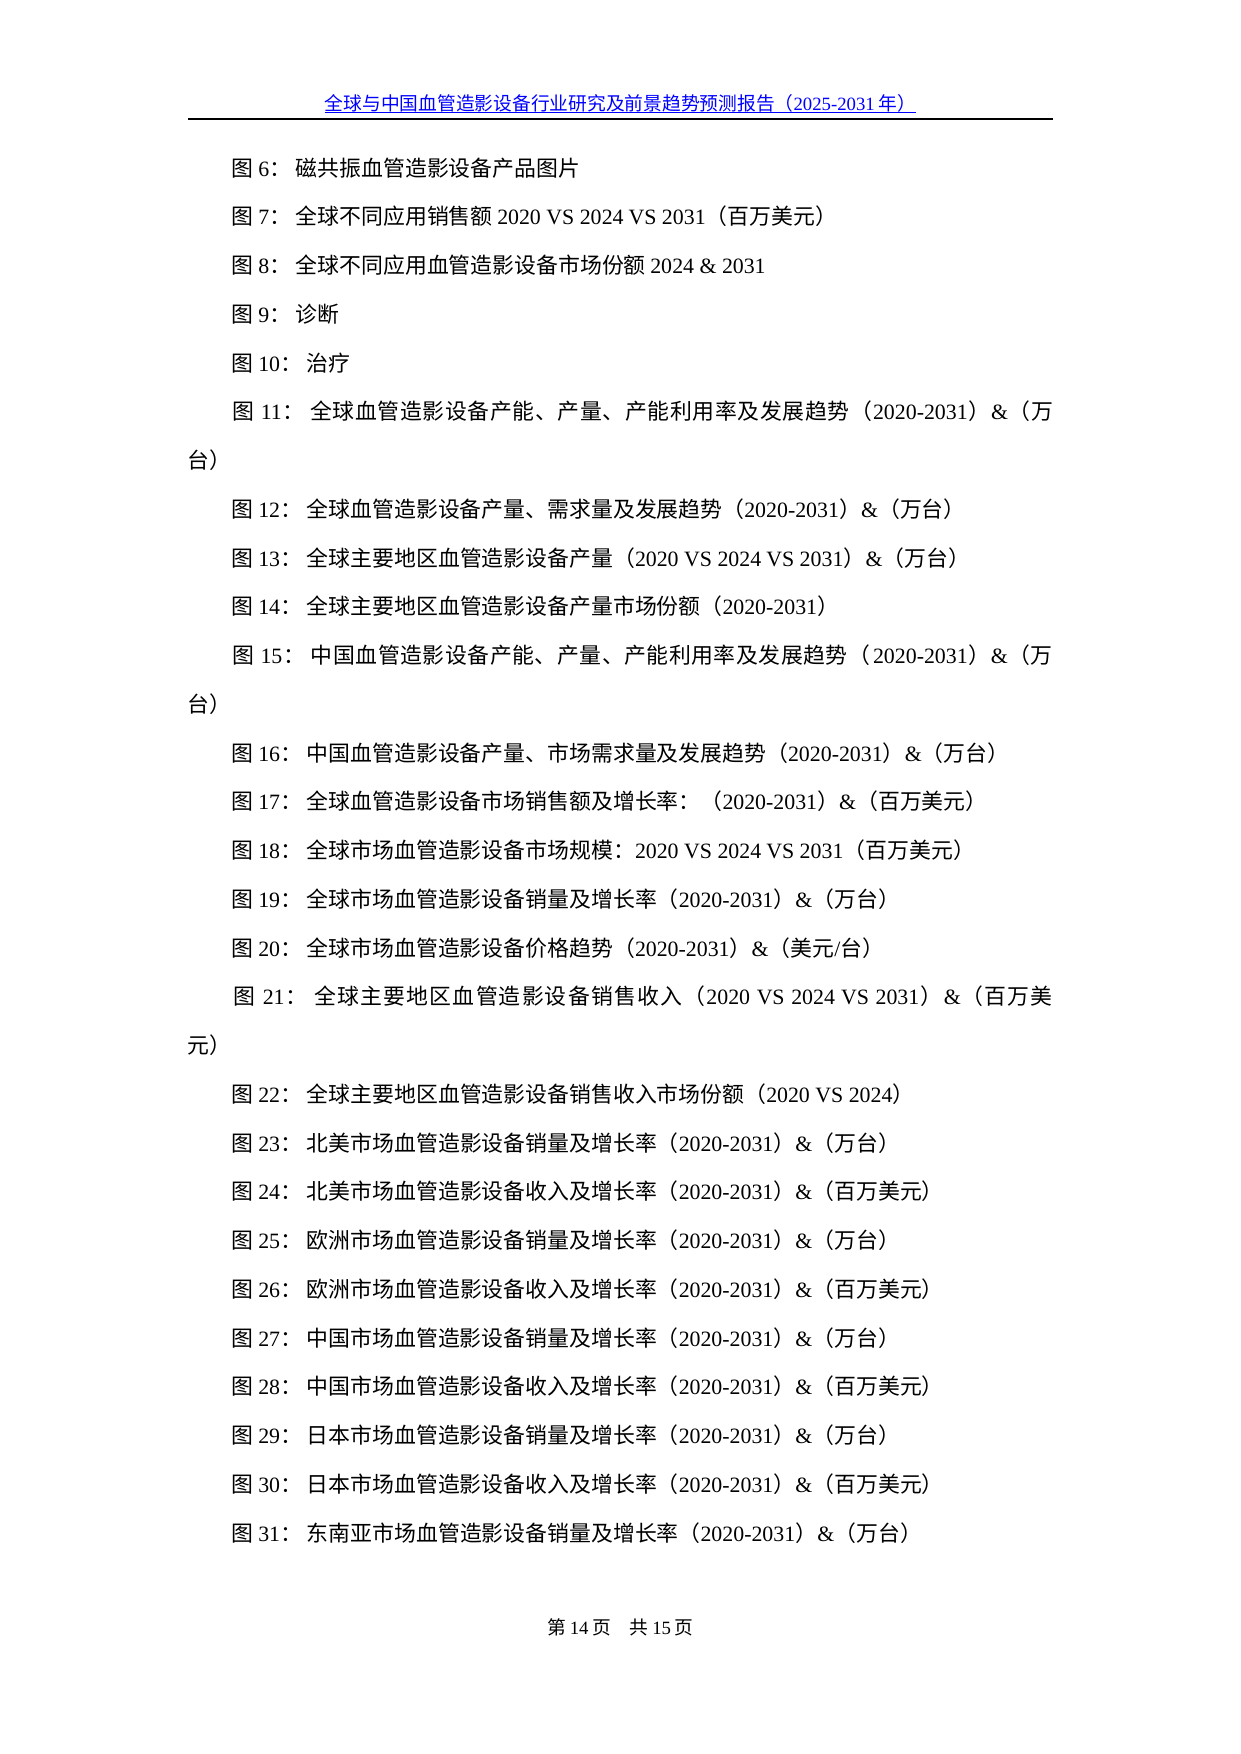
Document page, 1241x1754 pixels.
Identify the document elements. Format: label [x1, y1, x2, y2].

text [187, 150, 1053, 1548]
